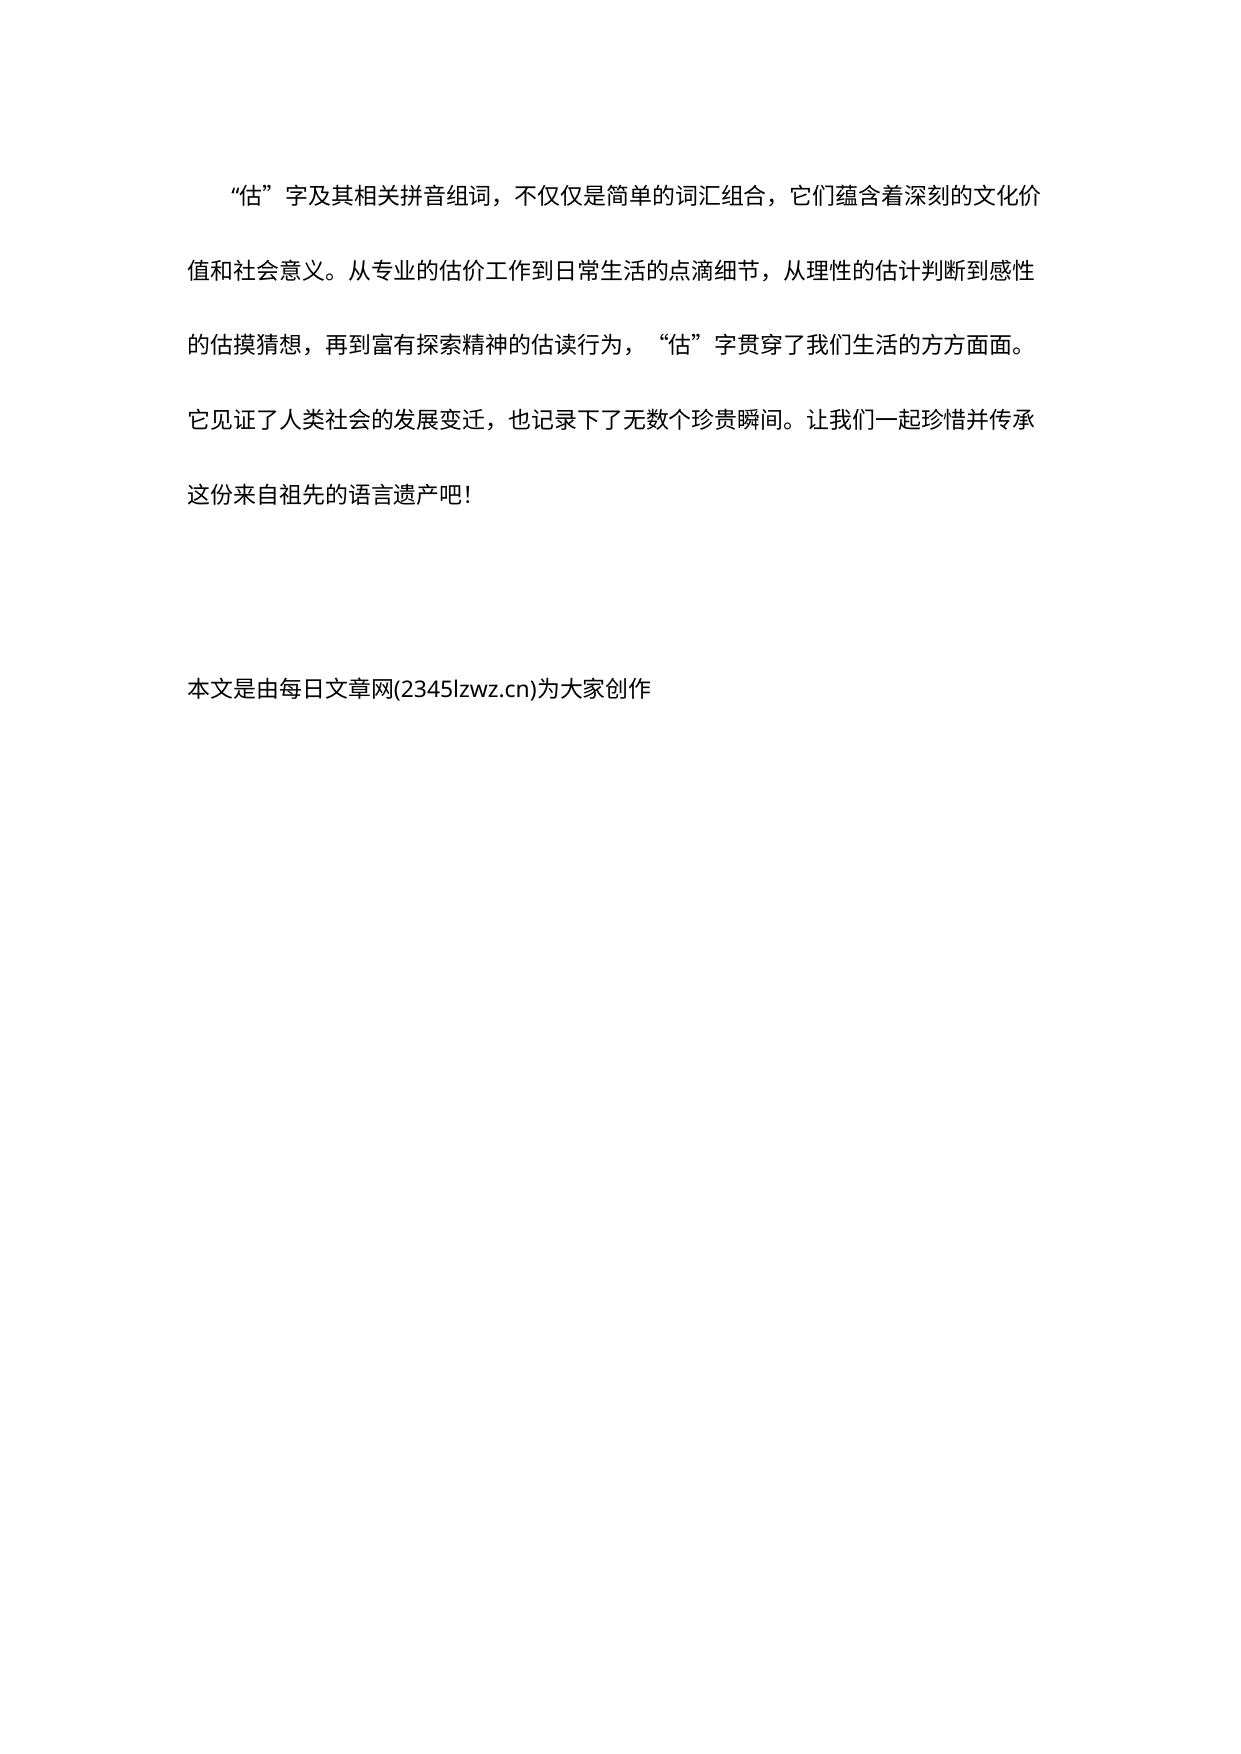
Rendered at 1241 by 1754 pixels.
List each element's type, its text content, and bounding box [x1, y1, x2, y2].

text “估”字及其相关拼音组词，不仅仅是简单的词汇组合，它们蕴含着深刻的文化价值和社会意义。从专业的估价工作到日常生活的点滴细节，从理性的估计判断到感性的估摸猜想，再到富有探索精神的估读行为，“估”字贯穿了我们生活的方方面面。它见证了人类社会的发展变迁，也记录下了无数个珍贵瞬间。让我们一起珍惜并传承这份来自祖先的语言遗产吧！ [187, 162, 1053, 526]
text 本文是由每日文章网(2345lzwz.cn)为大家创作 [187, 655, 1053, 720]
